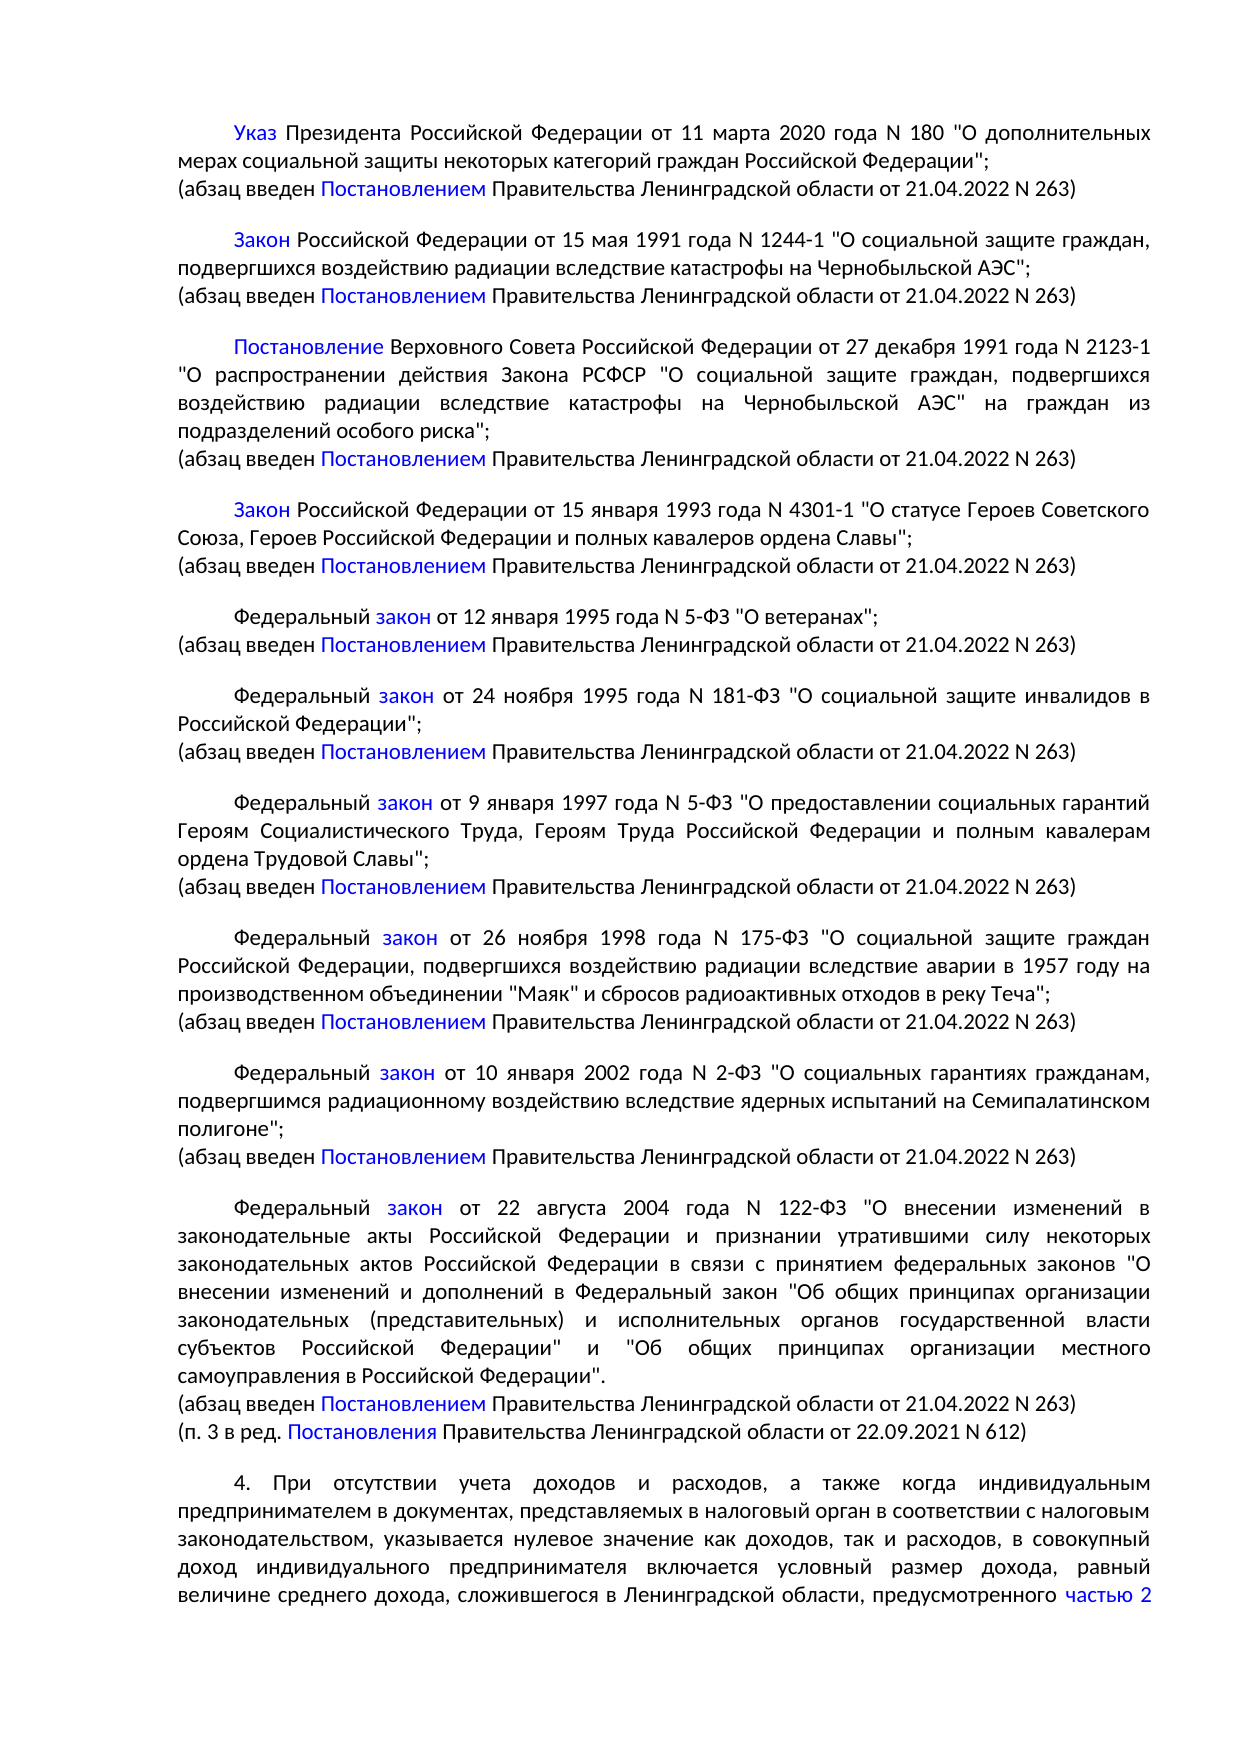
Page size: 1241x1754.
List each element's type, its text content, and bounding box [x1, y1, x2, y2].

text Федеральный закон от 9 января 1997 года N 5-ФЗ "О предоставлении социальных гарантий Героям Социалистического Труда, Героям Труда Российской Федерации и полным кавалерам ордена Трудовой Славы"; [177, 788, 1152, 872]
text (абзац введен Постановлением Правительства Ленинградской области от 21.04.2022 N 263) [177, 872, 1152, 900]
text Федеральный закон от 26 ноября 1998 года N 175-ФЗ "О социальной защите граждан Российской Федерации, подвергшихся воздействию радиации вследствие аварии в 1957 году на производственном объединении "Маяк" и сбросов радиоактивных отходов в реку Теча"; [177, 923, 1152, 1007]
text (абзац введен Постановлением Правительства Ленинградской области от 21.04.2022 N 263) [177, 281, 1152, 309]
text (п. 3 в ред. Постановления Правительства Ленинградской области от 22.09.2021 N 612) [177, 1417, 1152, 1445]
text Указ Президента Российской Федерации от 11 марта 2020 года N 180 "О дополнительных мерах социальной защиты некоторых категорий граждан Российской Федерации"; [177, 118, 1152, 174]
text (абзац введен Постановлением Правительства Ленинградской области от 21.04.2022 N 263) [177, 630, 1152, 658]
text (абзац введен Постановлением Правительства Ленинградской области от 21.04.2022 N 263) [177, 1142, 1152, 1170]
text (абзац введен Постановлением Правительства Ленинградской области от 21.04.2022 N 263) [177, 1389, 1152, 1417]
text Постановление Верховного Совета Российской Федерации от 27 декабря 1991 года N 2123-1 "О распространении действия Закона РСФСР "О социальной защите граждан, подвергшихся воздействию радиации вследствие катастрофы на Чернобыльской АЭС" на граждан из подразделений особого риска"; [177, 332, 1152, 444]
text Федеральный закон от 12 января 1995 года N 5-ФЗ "О ветеранах"; [177, 602, 1152, 630]
text Федеральный закон от 22 августа 2004 года N 122-ФЗ "О внесении изменений в законодательные акты Российской Федерации и признании утратившими силу некоторых законодательных актов Российской Федерации в связи с принятием федеральных законов "О внесении изменений и дополнений в Федеральный закон "Об общих принципах организации законодательных (представительных) и исполнительных органов государственной власти субъектов Российской Федерации" и "Об общих принципах организации местного самоуправления в Российской Федерации". [177, 1193, 1152, 1389]
text (абзац введен Постановлением Правительства Ленинградской области от 21.04.2022 N 263) [177, 551, 1152, 579]
text Закон Российской Федерации от 15 мая 1991 года N 1244-1 "О социальной защите граждан, подвергшихся воздействию радиации вследствие катастрофы на Чернобыльской АЭС"; [177, 225, 1152, 281]
text (абзац введен Постановлением Правительства Ленинградской области от 21.04.2022 N 263) [177, 1007, 1152, 1035]
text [177, 1468, 1152, 1608]
text (абзац введен Постановлением Правительства Ленинградской области от 21.04.2022 N 263) [177, 444, 1152, 472]
text (абзац введен Постановлением Правительства Ленинградской области от 21.04.2022 N 263) [177, 174, 1152, 202]
text Федеральный закон от 10 января 2002 года N 2-ФЗ "О социальных гарантиях гражданам, подвергшимся радиационному воздействию вследствие ядерных испытаний на Семипалатинском полигоне"; [177, 1058, 1152, 1142]
text Закон Российской Федерации от 15 января 1993 года N 4301-1 "О статусе Героев Советского Союза, Героев Российской Федерации и полных кавалеров ордена Славы"; [177, 495, 1152, 551]
text (абзац введен Постановлением Правительства Ленинградской области от 21.04.2022 N 263) [177, 737, 1152, 765]
text Федеральный закон от 24 ноября 1995 года N 181-ФЗ "О социальной защите инвалидов в Российской Федерации"; [177, 681, 1152, 737]
